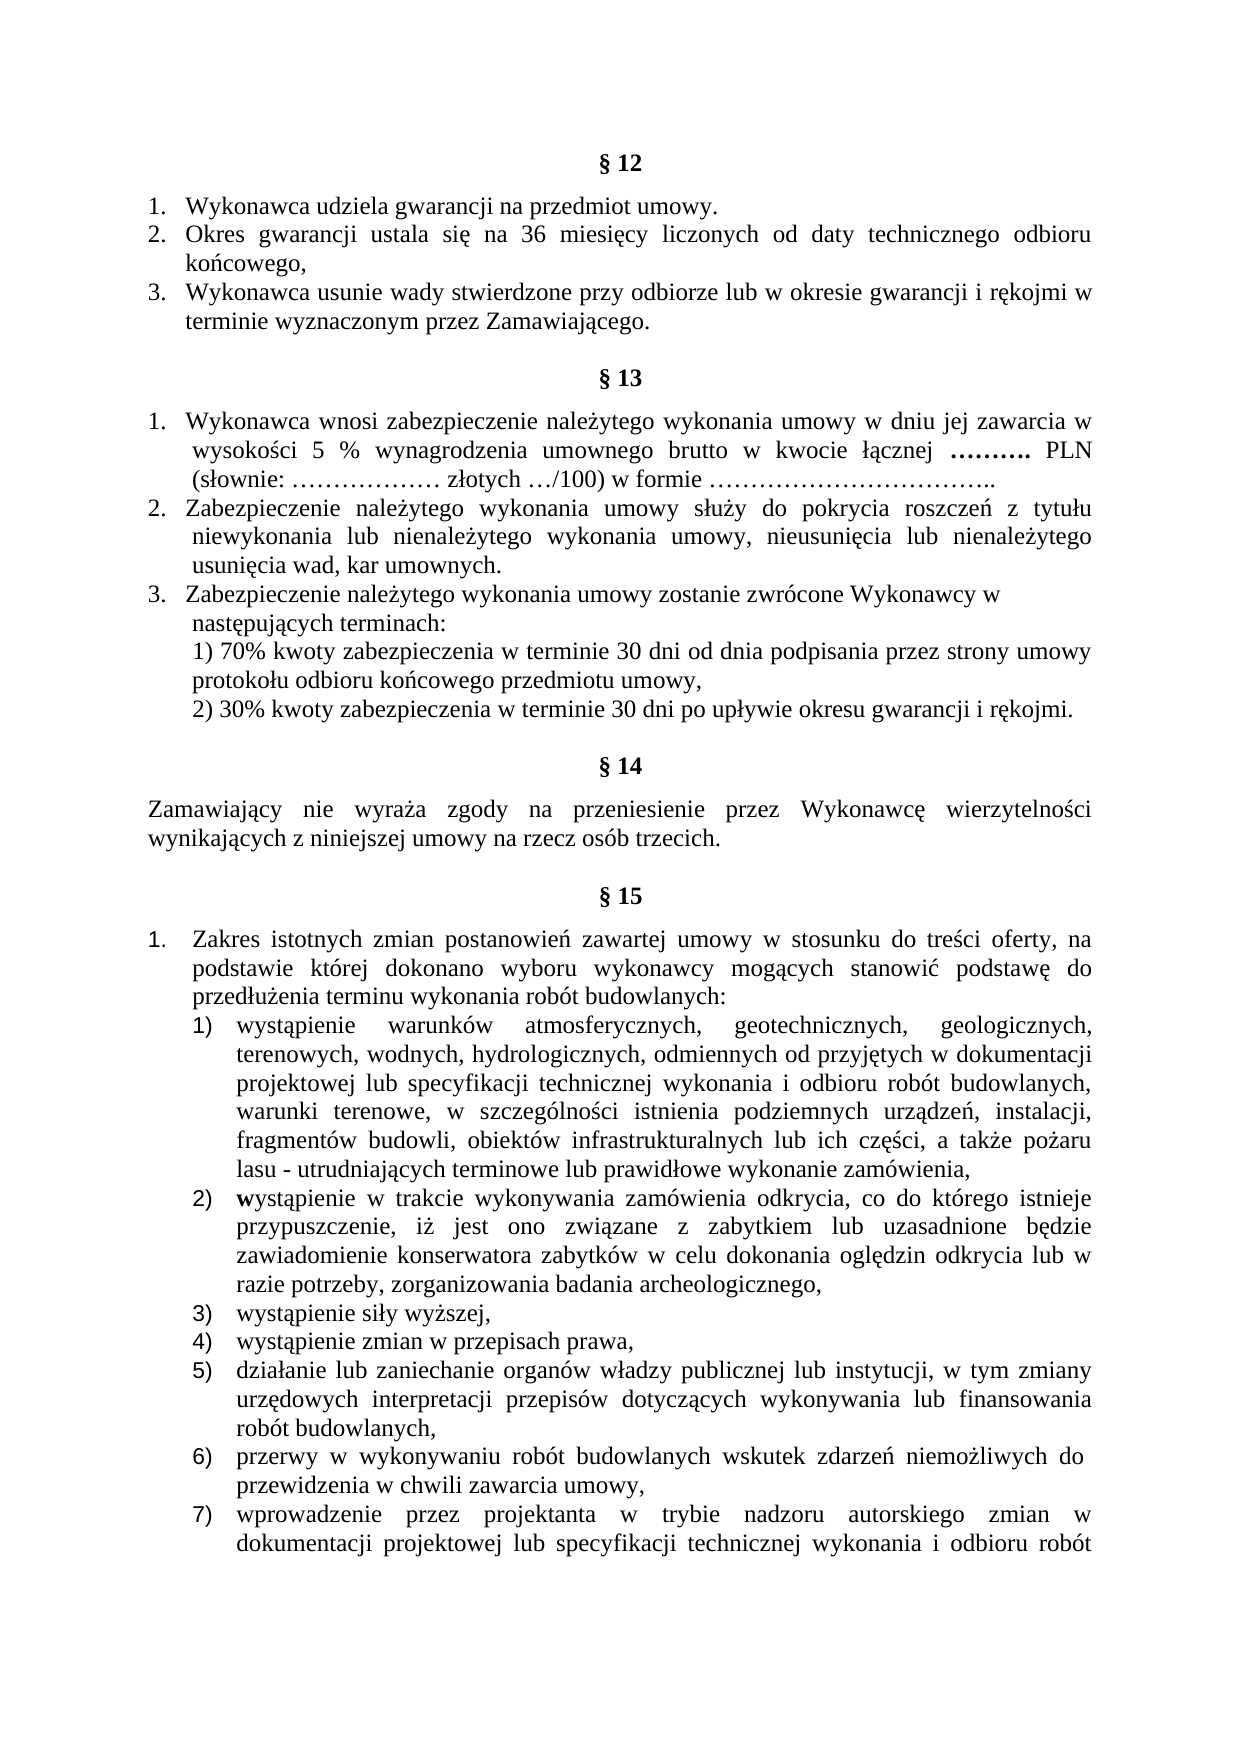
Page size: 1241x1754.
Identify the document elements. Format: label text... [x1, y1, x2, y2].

text § 12 [148, 148, 1093, 176]
list Zakres istotnych zmian postanowień zawartej umowy w stosunku do treści oferty, na podstawie której dokonano wyboru wykonawcy mogących stanowić podstawę do przedłużenia terminu wykonania robót budowlanych: [148, 924, 1093, 1010]
text § 15 [148, 881, 1093, 909]
text 2) 30% kwoty zabezpieczenia w terminie 30 dni po upływie okresu gwarancji i rękojmi. [192, 694, 1093, 723]
list Wykonawca udziela gwarancji na przedmiot umowy. [148, 191, 1093, 219]
list wystąpienie warunków atmosferycznych, geotechnicznych, geologicznych, terenowych, wodnych, hydrologicznych, odmiennych od przyjętych w dokumentacji projektowej lub specyfikacji technicznej wykonania i odbioru robót budowlanych, warunki terenowe, w szczególności istnienia podziemnych urządzeń, instalacji, fragmentów budowli, obiektów infrastrukturalnych lub ich części, a także pożaru lasu - utrudniających terminowe lub prawidłowe wykonanie zamówienia, [192, 1010, 1093, 1183]
list wystąpienie siły wyższej, [192, 1298, 1093, 1326]
text 1) 70% kwoty zabezpieczenia w terminie 30 dni od dnia podpisania przez strony umowy protokołu odbioru końcowego przedmiotu umowy, [192, 636, 1093, 694]
list działanie lub zaniechanie organów władzy publicznej lub instytucji, w tym zmiany urzędowych interpretacji przepisów dotyczących wykonywania lub finansowania robót budowlanych, [192, 1355, 1093, 1441]
list Zabezpieczenie należytego wykonania umowy służy do pokrycia roszczeń z tytułu niewykonania lub nienależytego wykonania umowy, nieusunięcia lub nienależytego usunięcia wad, kar umownych. [148, 493, 1093, 579]
list Wykonawca wnosi zabezpieczenie należytego wykonania umowy w dniu jej zawarcia w wysokości 5 % wynagrodzenia umownego brutto w kwocie łącznej ………. PLN (słownie: ……………… złotych …/100) w formie …………………………….. [148, 406, 1093, 493]
list przerwy w wykonywaniu robót budowlanych wskutek zdarzeń niemożliwych do przewidzenia w chwili zawarcia umowy, [192, 1441, 1085, 1499]
list Wykonawca usunie wady stwierdzone przy odbiorze lub w okresie gwarancji i rękojmi w terminie wyznaczonym przez Zamawiającego. [148, 277, 1093, 334]
list wystąpienie zmian w przepisach prawa, [192, 1326, 1093, 1355]
text § 13 [148, 363, 1093, 392]
text Zamawiający nie wyraża zgody na przeniesienie przez Wykonawcę wierzytelności wynikających z niniejszej umowy na rzecz osób trzecich. [148, 794, 1093, 852]
text § 14 [148, 751, 1093, 780]
list Zabezpieczenie należytego wykonania umowy zostanie zwrócone Wykonawcy w następujących terminach: [148, 579, 1093, 636]
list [192, 1499, 1093, 1556]
list wystąpienie w trakcie wykonywania zamówienia odkrycia, co do którego istnieje przypuszczenie, iż jest ono związane z zabytkiem lub uzasadnione będzie zawiadomienie konserwatora zabytków w celu dokonania oględzin odkrycia lub w razie potrzeby, zorganizowania badania archeologicznego, [192, 1183, 1093, 1298]
list Okres gwarancji ustala się na 36 miesięcy liczonych od daty technicznego odbioru końcowego, [148, 219, 1093, 277]
